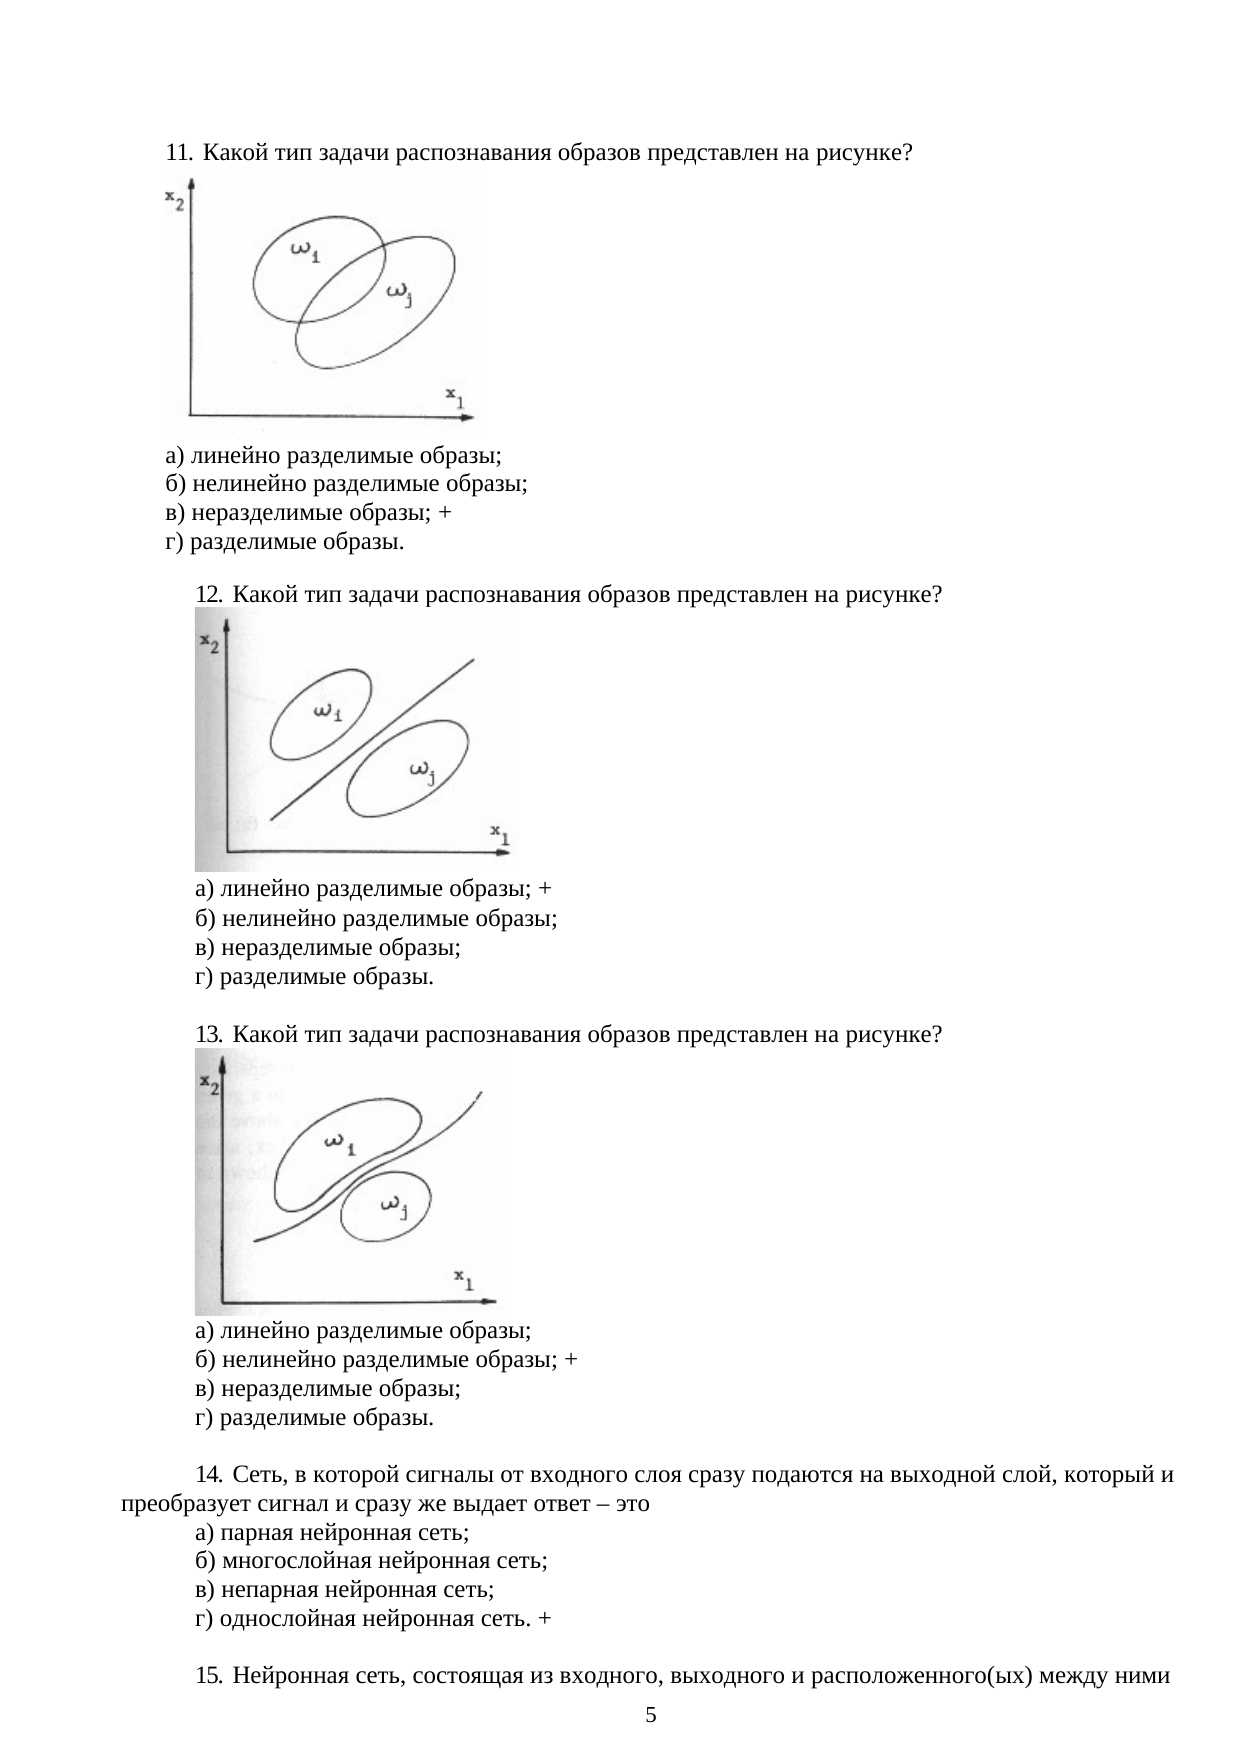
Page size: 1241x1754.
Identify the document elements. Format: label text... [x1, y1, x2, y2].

text а) линейно разделимые образы; + [121, 873, 1183, 902]
text г) разделимые образы. [121, 1402, 1183, 1431]
text а) парная нейронная сеть; [121, 1517, 1183, 1546]
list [121, 1661, 1183, 1689]
text а) линейно разделимые образы; [121, 1316, 1183, 1344]
text г) разделимые образы. [121, 526, 1169, 555]
picture [165, 166, 487, 440]
text б) нелинейно разделимые образы; [121, 903, 1183, 931]
text б) нелинейно разделимые образы; [121, 468, 1169, 497]
text г) однослойная нейронная сеть. + [121, 1603, 1183, 1632]
text б) нелинейно разделимые образы; + [121, 1344, 1183, 1373]
list Какой тип задачи распознавания образов представлен на рисунке? [121, 579, 1183, 607]
text в) неразделимые образы; [121, 932, 1183, 961]
picture [194, 1048, 511, 1316]
text в) неразделимые образы; + [121, 497, 1169, 526]
text в) неразделимые образы; [121, 1373, 1183, 1402]
picture [194, 607, 520, 872]
text г) разделимые образы. [121, 961, 1183, 990]
text а) линейно разделимые образы; [121, 440, 1169, 468]
text б) многослойная нейронная сеть; [121, 1546, 1183, 1574]
list Сеть, в которой сигналы от входного слоя сразу подаются на выходной слой, который и преобразует сигнал и сразу же выдает ответ – это [121, 1459, 1183, 1517]
list Какой тип задачи распознавания образов представлен на рисунке? [121, 137, 1169, 166]
text в) непарная нейронная сеть; [121, 1574, 1183, 1603]
list Какой тип задачи распознавания образов представлен на рисунке? [121, 1019, 1183, 1048]
